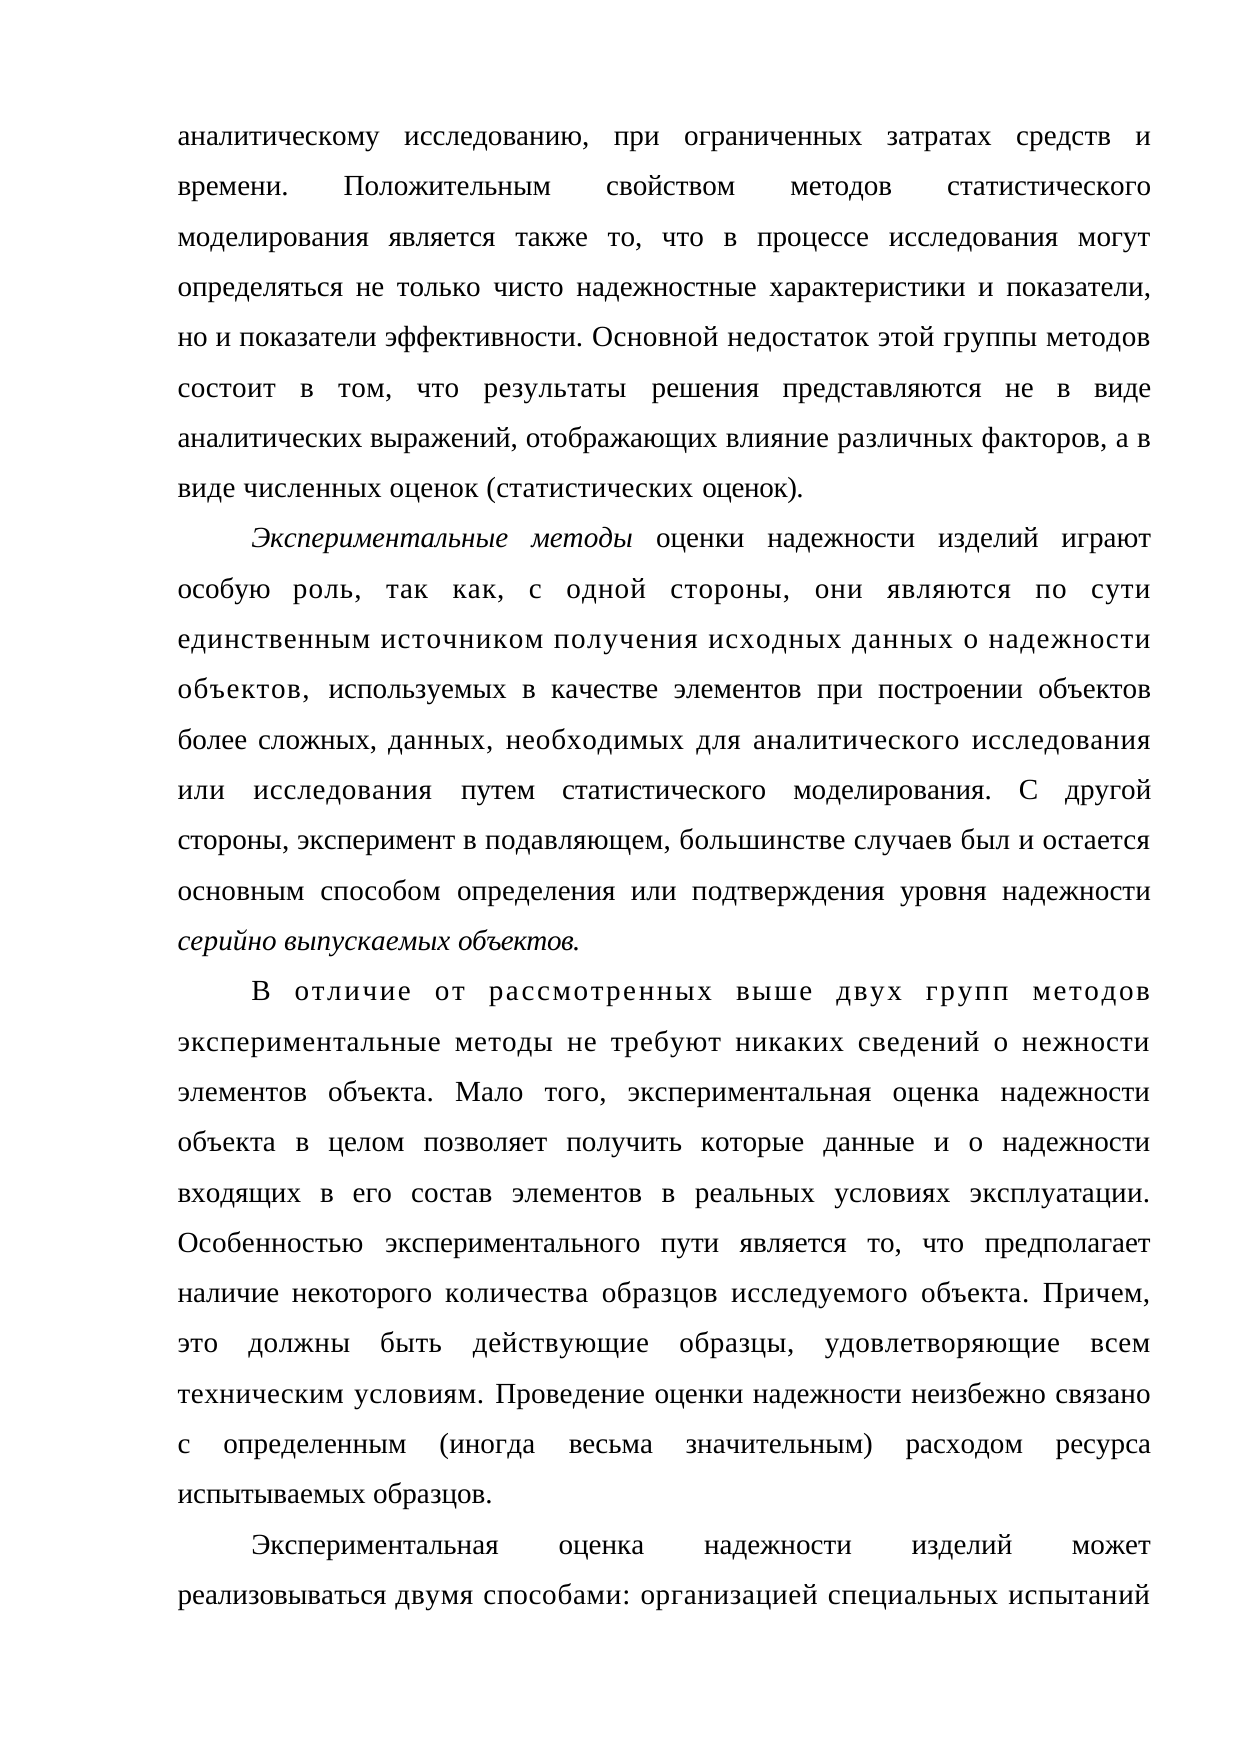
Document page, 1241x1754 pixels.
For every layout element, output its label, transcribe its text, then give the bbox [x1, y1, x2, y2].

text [177, 1527, 1152, 1611]
text Экспериментальные методы оценки надежности изделий играют особую роль, так как, с одной стороны, они являются по сути единственным источником получения исходных данных о надежности объектов, используемых в качестве элементов при построении объектов более сложных, данных, необходимых для аналитического исследования или исследования путем статистического моделирования. С другой стороны, эксперимент в подавляющем, большинстве случаев был и остается основным способом определения или подтверждения уровня надежности серийно выпускаемых объектов. [177, 521, 1152, 957]
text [177, 118, 1152, 504]
text В отличие от рассмотренных выше двух групп методов экспериментальные методы не требуют никаких сведений о нежности элементов объекта. Мало того, экспериментальная оценка надежности объекта в целом позволяет получить которые данные и о надежности входящих в его состав элементов в реальных условиях эксплуатации. Особенностью экспериментального пути является то, что предполагает наличие некоторого количества образцов исследуемого объекта. Причем, это должны быть действующие образцы, удовлетворяющие всем техническим условиям. Проведение оценки надежности неизбежно связано с определенным (иногда весьма значительным) расходом ресурса испытываемых образцов. [177, 973, 1152, 1510]
